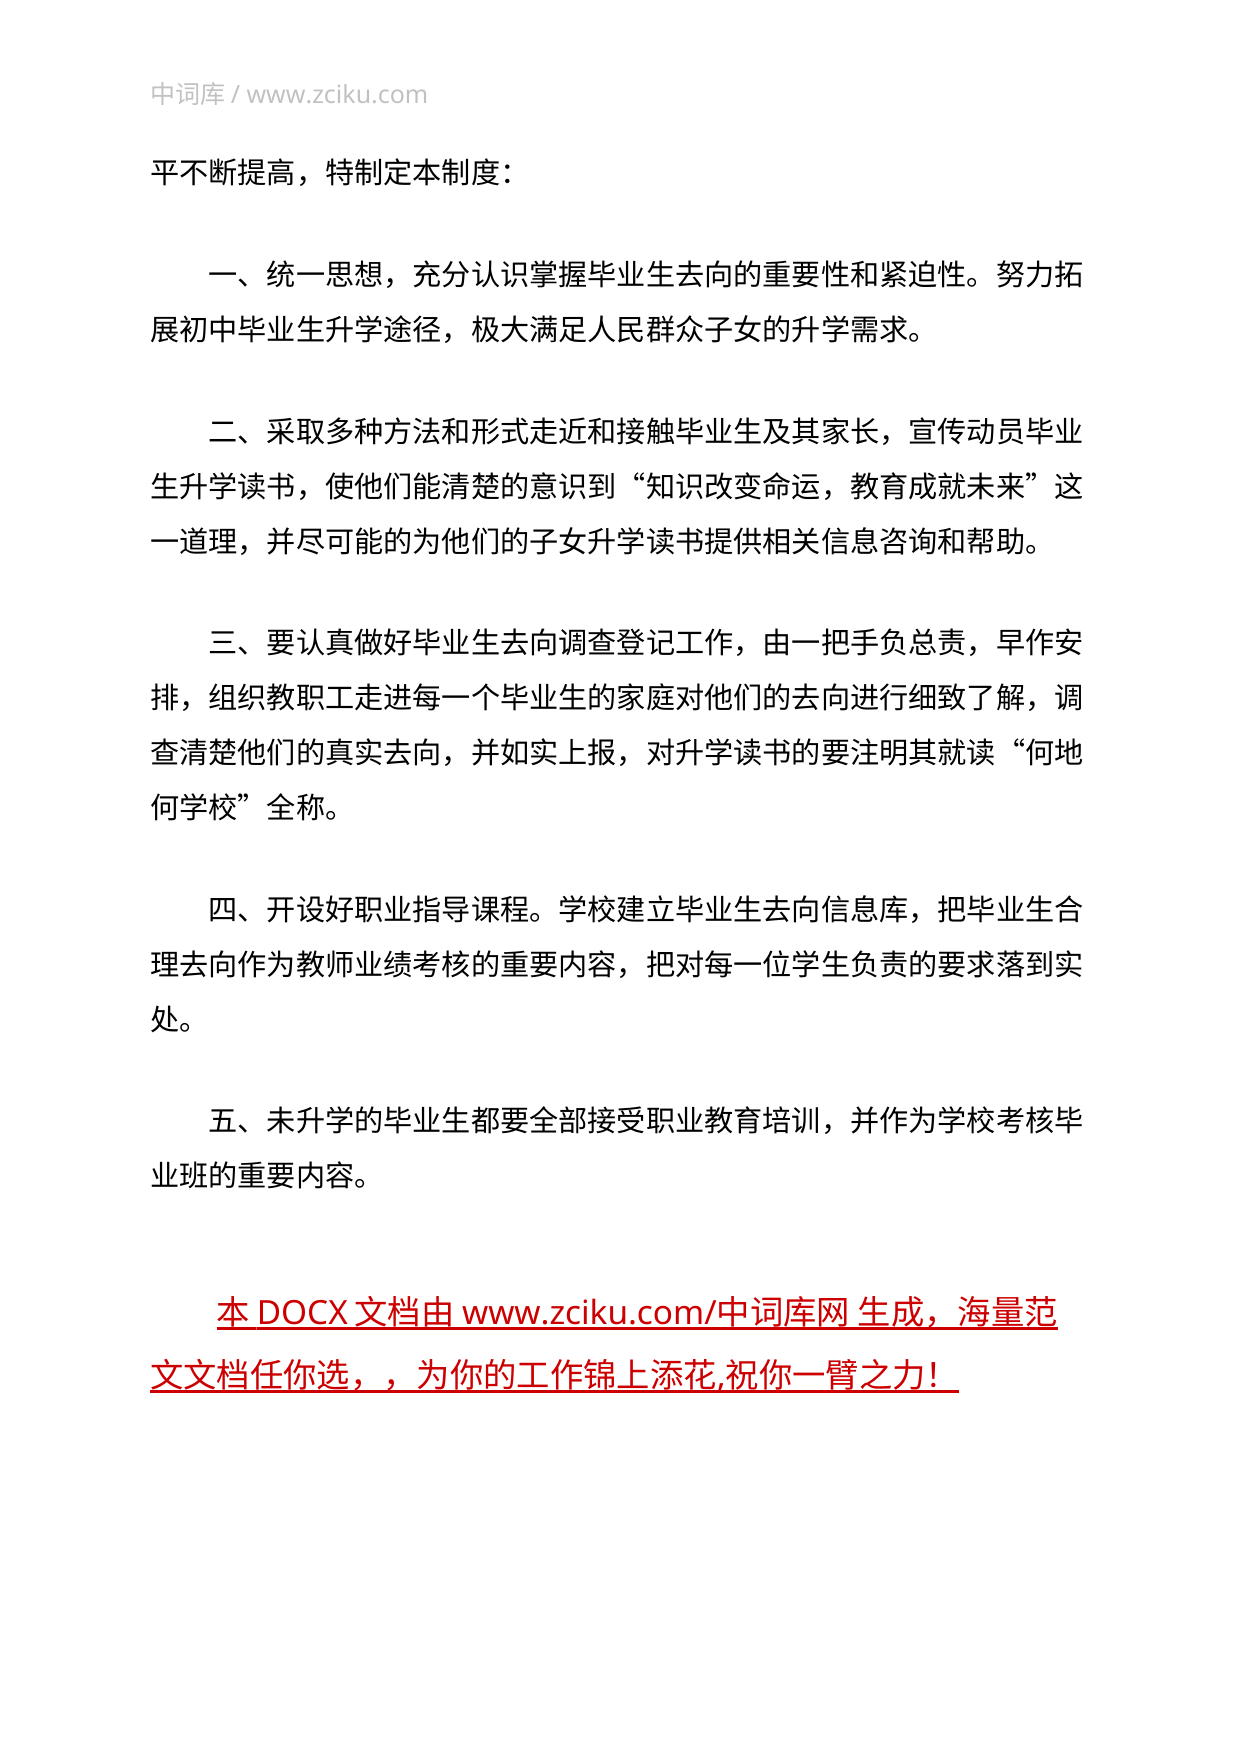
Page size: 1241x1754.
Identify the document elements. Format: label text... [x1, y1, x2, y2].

text 一、统一思想，充分认识掌握毕业生去向的重要性和紧迫性。努力拓展初中毕业生升学途径，极大满足人民群众子女的升学需求。 [150, 252, 1090, 349]
text 四、开设好职业指导课程。学校建立毕业生去向信息库，把毕业生合理去向作为教师业绩考核的重要内容，把对每一位学生负责的要求落到实处。 [150, 886, 1090, 1038]
text 三、要认真做好毕业生去向调查登记工作，由一把手负总责，早作安排，组织教职工走进每一个毕业生的家庭对他们的去向进行细致了解，调查清楚他们的真实去向，并如实上报，对升学读书的要注明其就读“何地何学校”全称。 [150, 620, 1090, 827]
text 五、未升学的毕业生都要全部接受职业教育培训，并作为学校考核毕业班的重要内容。 [150, 1098, 1090, 1195]
text 二、采取多种方法和形式走近和接触毕业生及其家长，宣传动员毕业生升学读书，使他们能清楚的意识到“知识改变命运，教育成就未来”这一道理，并尽可能的为他们的子女升学读书提供相关信息咨询和帮助。 [150, 408, 1090, 561]
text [150, 150, 1090, 192]
text 本DOCX文档由 www.zciku.com/中词库网 生成，海量范文文档任你选，，为你的工作锦上添花,祝你一臂之力！ [150, 1286, 1090, 1397]
